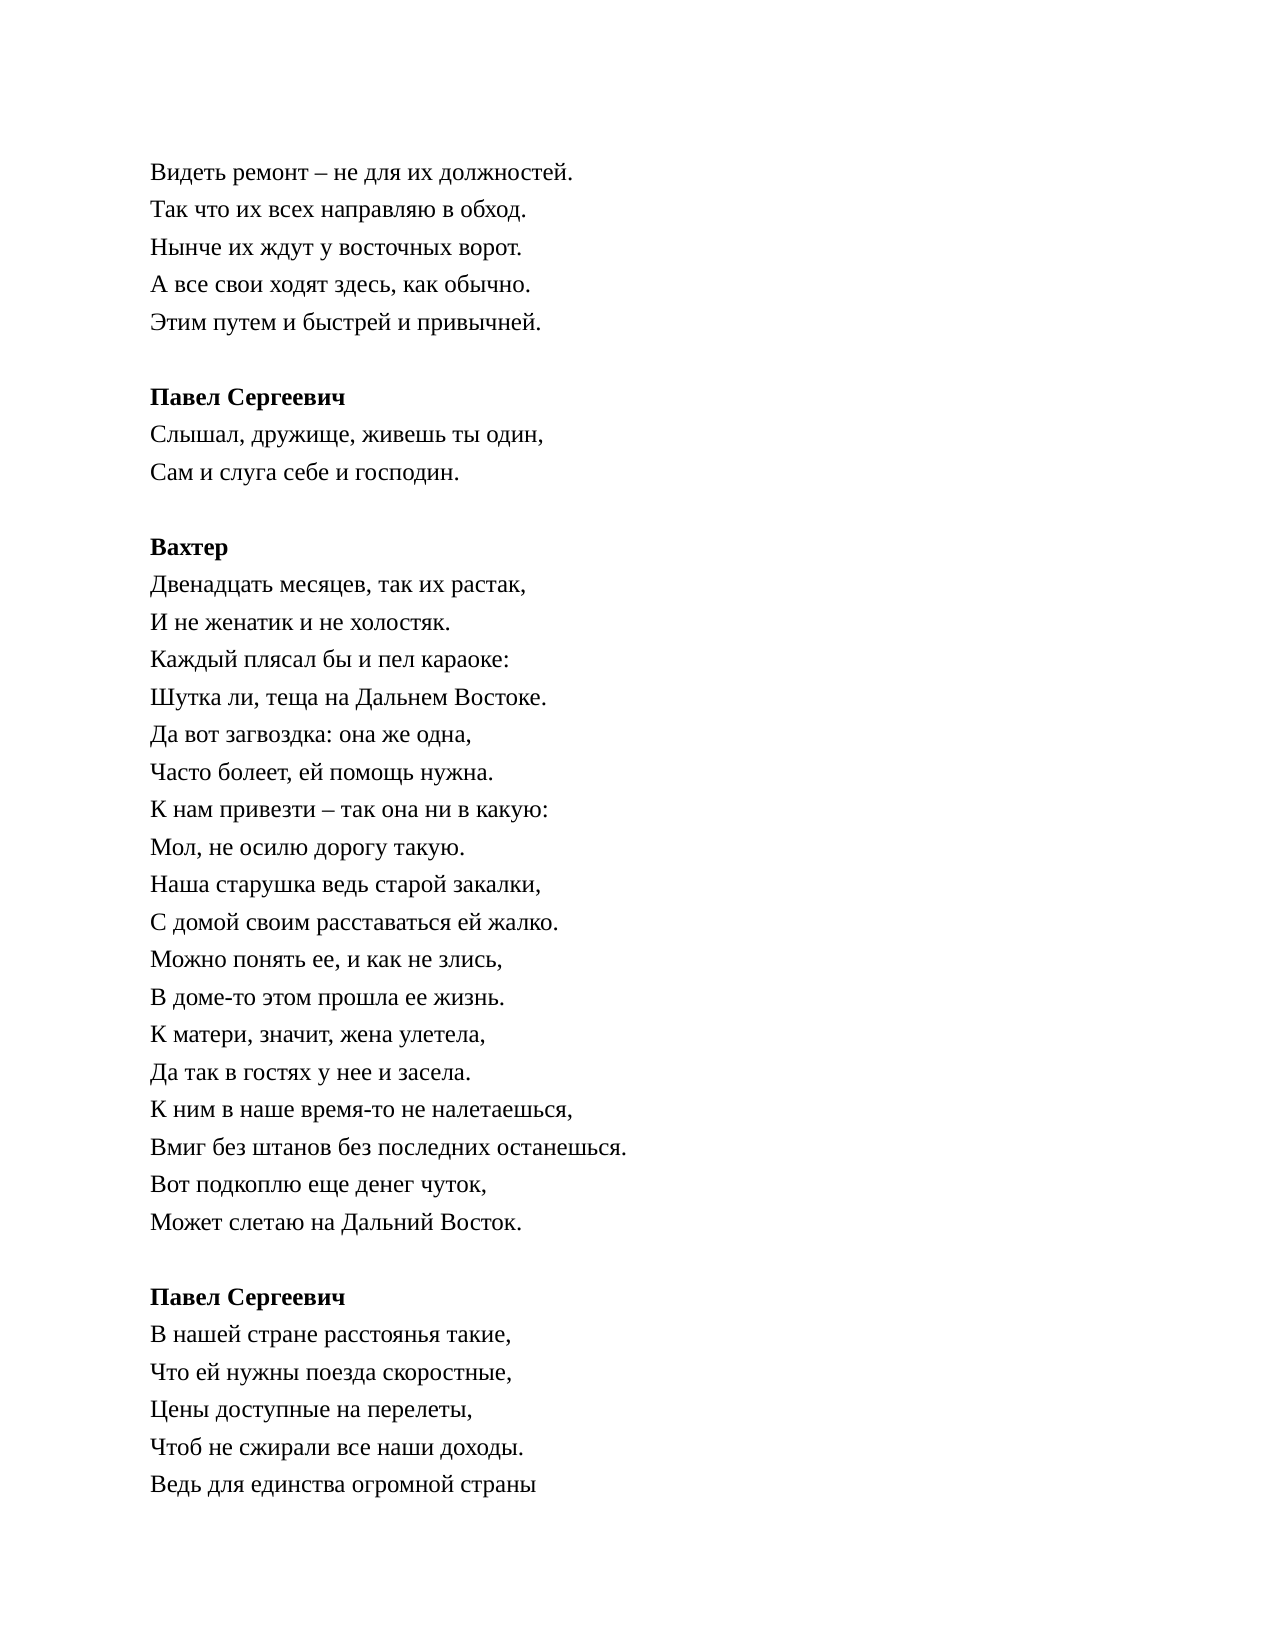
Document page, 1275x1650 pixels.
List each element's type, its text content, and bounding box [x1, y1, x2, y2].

text Этим путем и быстрей и привычней. [150, 300, 1125, 337]
text Шутка ли, теща на Дальнем Востоке. [150, 675, 1125, 712]
text Вот подкоплю еще денег чуток, [150, 1162, 1125, 1200]
text Мол, не осилю дорогу такую. [150, 825, 1125, 862]
text К нам привезти – так она ни в какую: [150, 787, 1125, 825]
text Может слетаю на Дальний Восток. [150, 1200, 1125, 1237]
text Да так в гостях у нее и засела. [150, 1050, 1125, 1087]
text Часто болеет, ей помощь нужна. [150, 750, 1125, 787]
text Да вот загвоздка: она же одна, [150, 712, 1125, 750]
text Вахтер [150, 525, 1125, 562]
text Павел Сергеевич [150, 1275, 1125, 1312]
text Цены доступные на перелеты, [150, 1387, 1125, 1425]
text К матери, значит, жена улетела, [150, 1012, 1125, 1050]
text Каждый плясал бы и пел караоке: [150, 637, 1125, 675]
text Видеть ремонт – не для их должностей. [150, 150, 1125, 187]
text В нашей стране расстоянья такие, [150, 1312, 1125, 1350]
text Можно понять ее, и как не злись, [150, 937, 1125, 975]
text Наша старушка ведь старой закалки, [150, 862, 1125, 900]
text Что ей нужны поезда скоростные, [150, 1350, 1125, 1387]
text С домой своим расставаться ей жалко. [150, 900, 1125, 937]
text А все свои ходят здесь, как обычно. [150, 262, 1125, 300]
text Слышал, дружище, живешь ты один, [150, 412, 1125, 450]
text Ведь для единства огромной страны [150, 1462, 1125, 1500]
text Нынче их ждут у восточных ворот. [150, 225, 1125, 262]
text Сам и слуга себе и господин. [150, 450, 1125, 487]
text Вмиг без штанов без последних останешься. [150, 1125, 1125, 1162]
text Так что их всех направляю в обход. [150, 187, 1125, 225]
text Двенадцать месяцев, так их растак, [150, 562, 1125, 600]
text К ним в наше время-то не налетаешься, [150, 1087, 1125, 1125]
text Павел Сергеевич [150, 375, 1125, 412]
text И не женатик и не холостяк. [150, 600, 1125, 637]
text В доме-то этом прошла ее жизнь. [150, 975, 1125, 1012]
text Чтоб не сжирали все наши доходы. [150, 1425, 1125, 1462]
